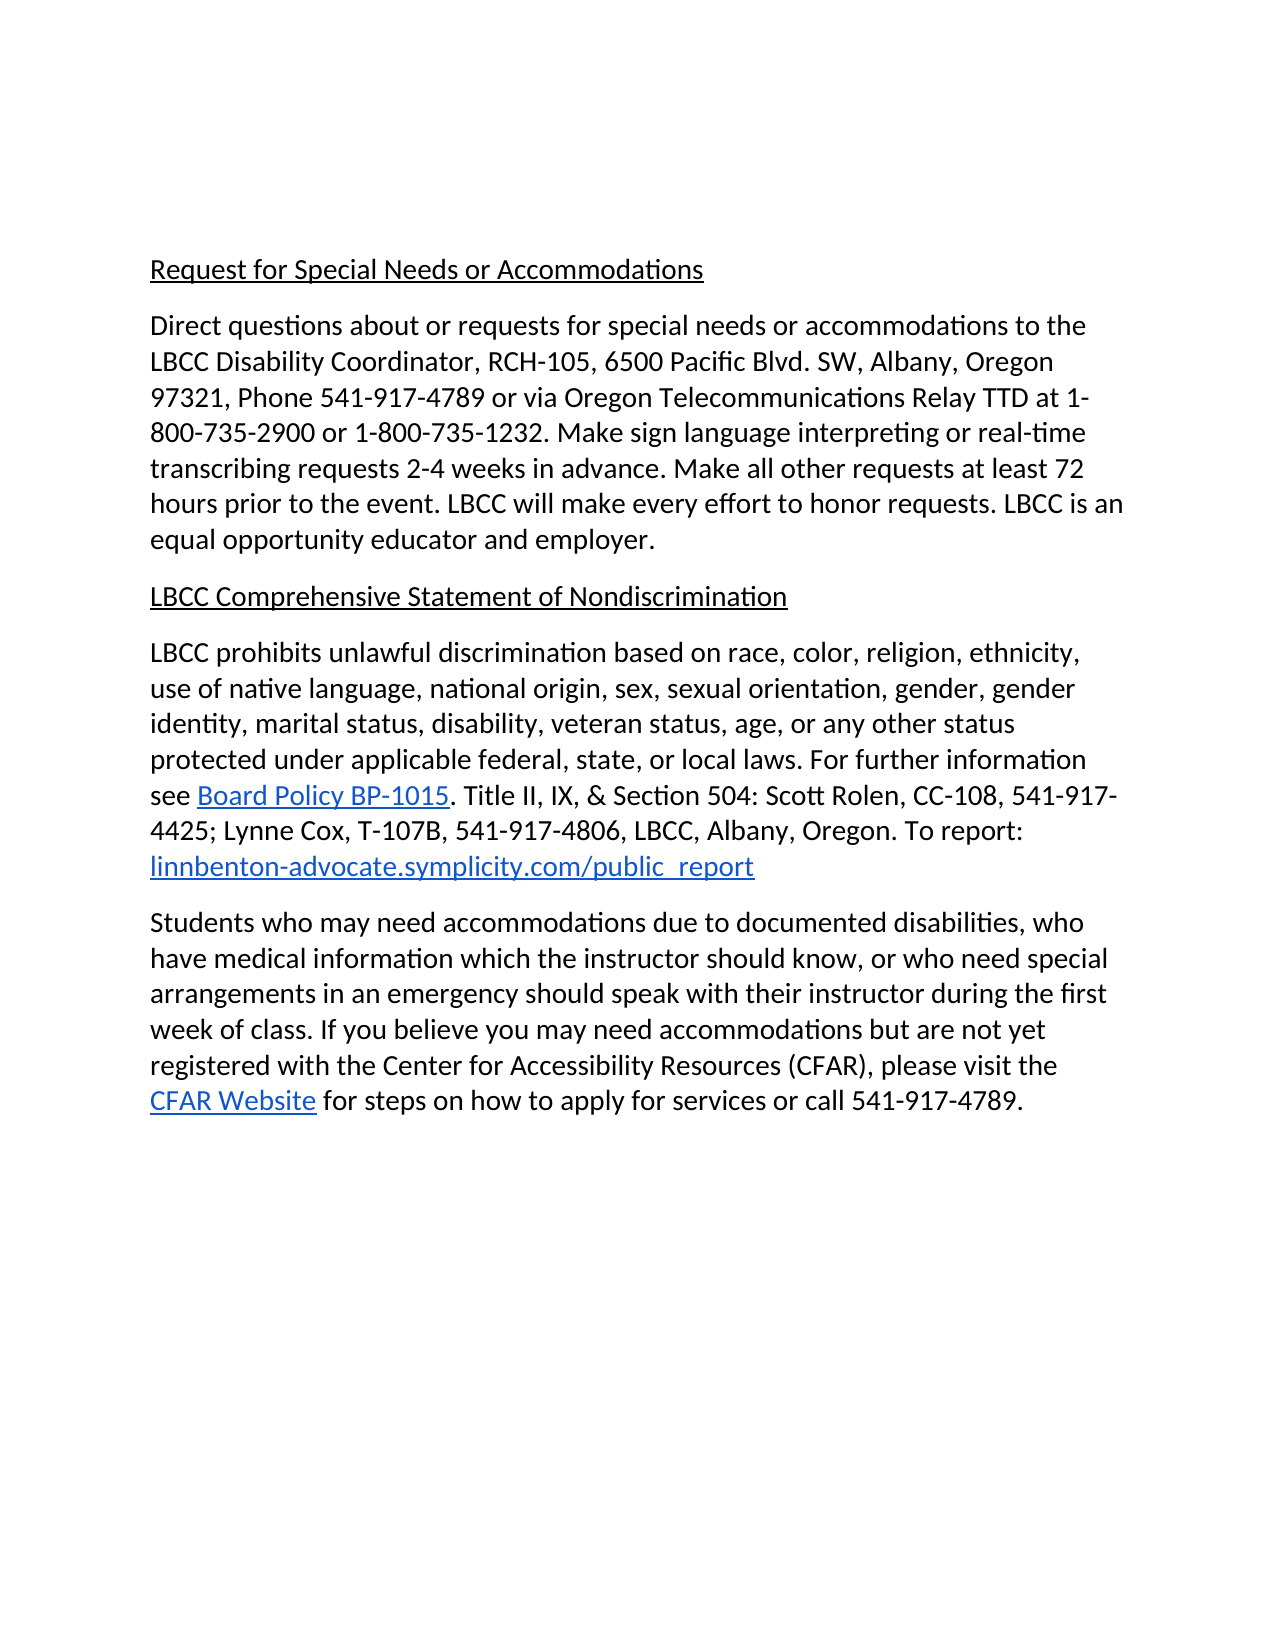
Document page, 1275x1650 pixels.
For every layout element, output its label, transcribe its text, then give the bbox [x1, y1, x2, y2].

text Students who may need accommodations due to documented disabilities, who have medical information which the instructor should know, or who need special arrangements in an emergency should speak with their instructor during the first week of class. If you believe you may need accommodations but are not yet registered with the Center for Accessibility Resources (CFAR), please visit the CFAR Website for steps on how to apply for services or call 541-917-4789. [150, 904, 1125, 1118]
text Direct questions about or requests for special needs or accommodations to the LBCC Disability Coordinator, RCH-105, 6500 Pacific Blvd. SW, Albany, Oregon 97321, Phone 541-917-4789 or via Oregon Telecommunications Relay TTD at 1-800-735-2900 or 1-800-735-1232. Make sign language interpreting or real-time transcribing requests 2-4 weeks in advance. Make all other requests at least 72 hours prior to the event. LBCC will make every effort to honor requests. LBCC is an equal opportunity educator and employer. [150, 307, 1125, 557]
text LBCC prohibits unlawful discrimination based on race, color, religion, ethnicity, use of native language, national origin, sex, sexual orientation, gender, gender identity, marital status, disability, veteran status, age, or any other status protected under applicable federal, state, or local laws. For further information see Board Policy BP-1015. Title II, IX, & Section 504: Scott Rolen, CC-108, 541-917-4425; Lynne Cox, T-107B, 541-917-4806, LBCC, Albany, Oregon. To report: linnbenton-advocate.symplicity.com/public_report [150, 634, 1125, 883]
text Request for Special Needs or Accommodations [150, 251, 1125, 287]
text LBCC Comprehensive Statement of Nondiscrimination [150, 578, 1125, 613]
